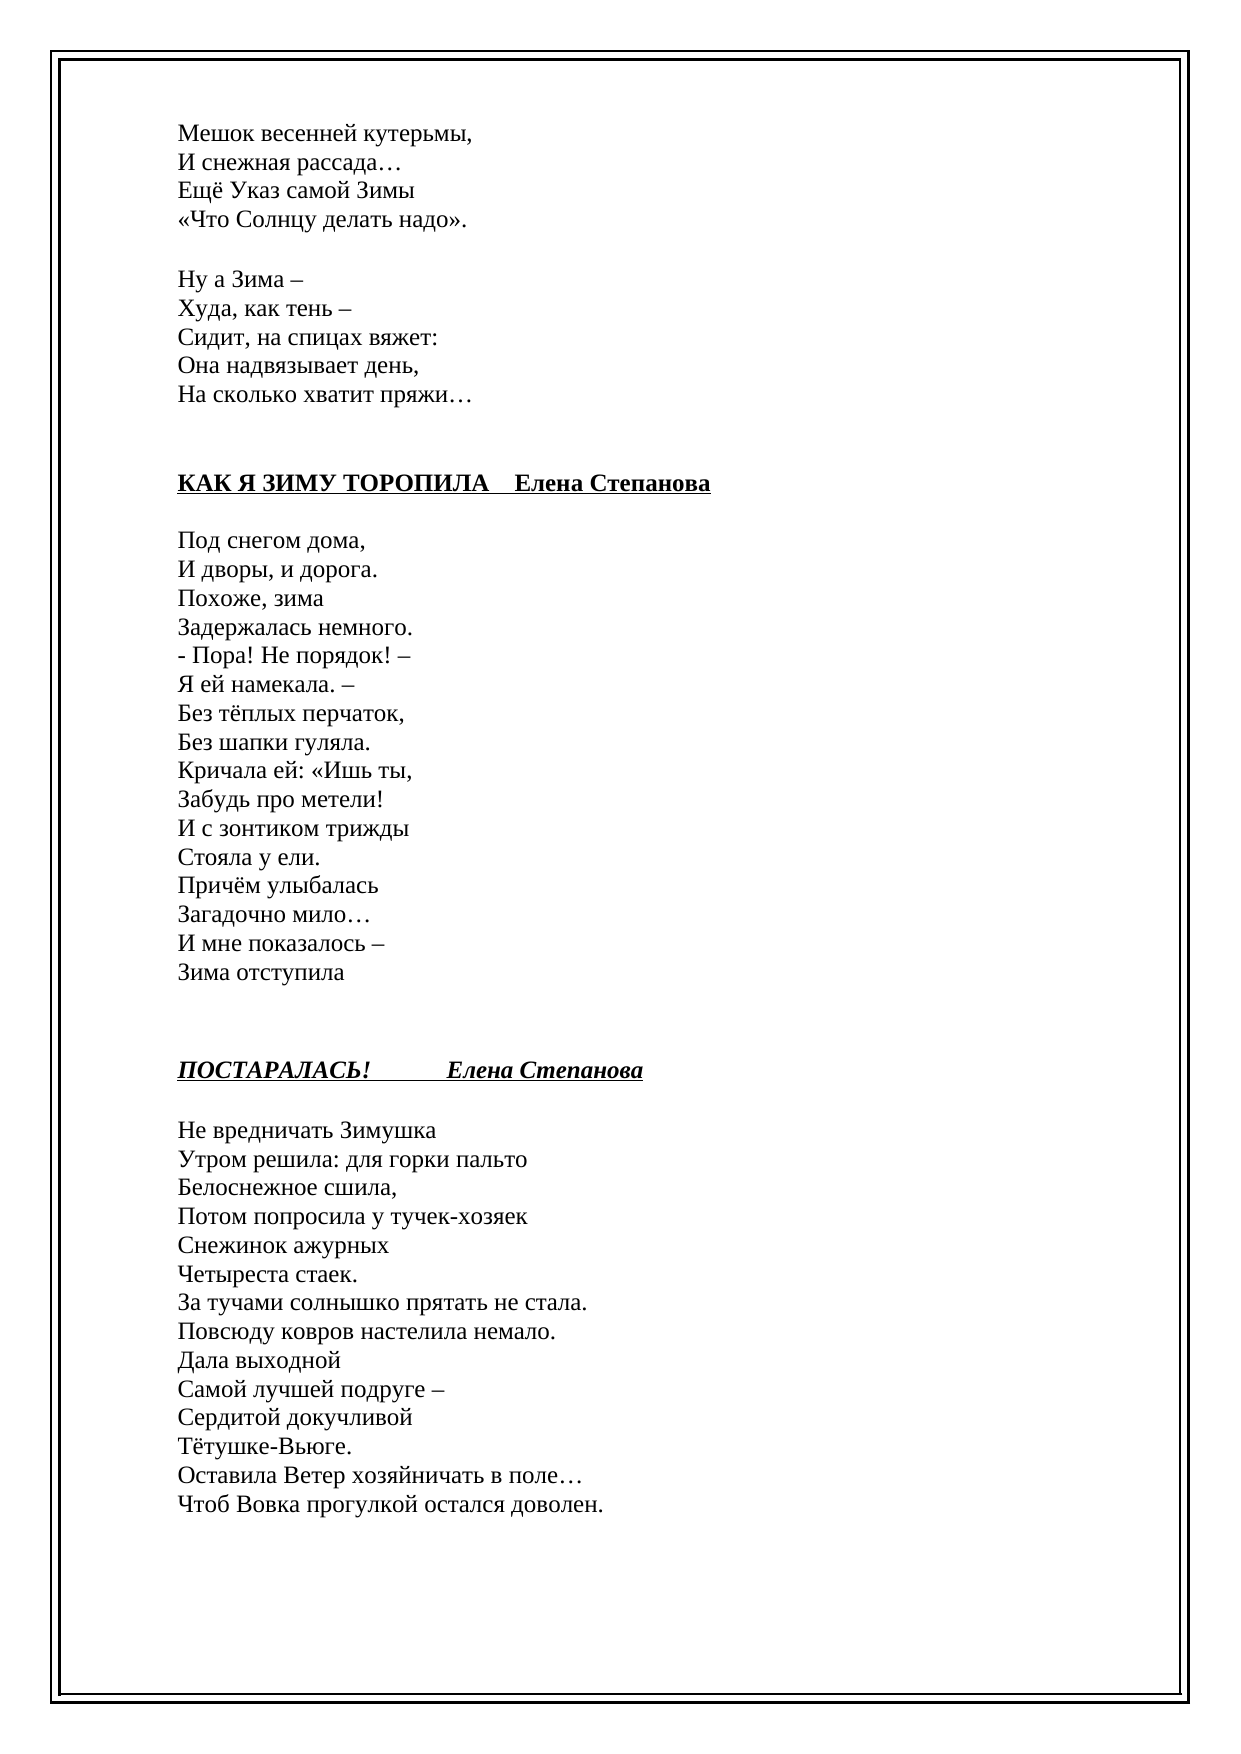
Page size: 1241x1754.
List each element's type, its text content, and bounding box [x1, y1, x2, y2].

text Дала выходной Самой лучшей подруге – Сердитой докучливой Тётушке-Вьюге. [177, 1345, 1152, 1460]
text - Пора! Не порядок! – Я ей намекала. – Без тёплых перчаток, Без шапки гуляла. [177, 641, 1152, 756]
text За тучами солнышко прятать не стала. Повсюду ковров настелила немало. [177, 1287, 1152, 1345]
text Потом попросила у тучек-хозяек Снежинок ажурных Четыреста стаек. [177, 1201, 1152, 1287]
text Чтоб Вовка прогулкой остался доволен. [177, 1489, 1152, 1517]
text Ну а Зима – Худа, как тень – Сидит, на спицах вяжет: Она надвязывает день, На сколько хватит пряжи… [177, 264, 1152, 408]
text Оставила Ветер хозяйничать в поле… [177, 1460, 1152, 1489]
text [177, 118, 1152, 233]
text Под снегом дома, И дворы, и дорога. Похоже, зима Задержалась немного. [177, 526, 1152, 641]
text Причём улыбалась Загадочно мило… И мне показалось – Зима отступила [177, 871, 1152, 986]
text ПОСТАРАЛАСЬ! Елена Степанова [177, 1055, 1152, 1084]
text Кричала ей: «Ишь ты, Забудь про метели! И с зонтиком трижды Стояла у ели. [177, 756, 1152, 871]
text КАК Я ЗИМУ ТОРОПИЛА Елена Степанова [177, 468, 1152, 497]
text Не вредничать Зимушка Утром решила: для горки пальто Белоснежное сшила, [177, 1115, 1152, 1201]
